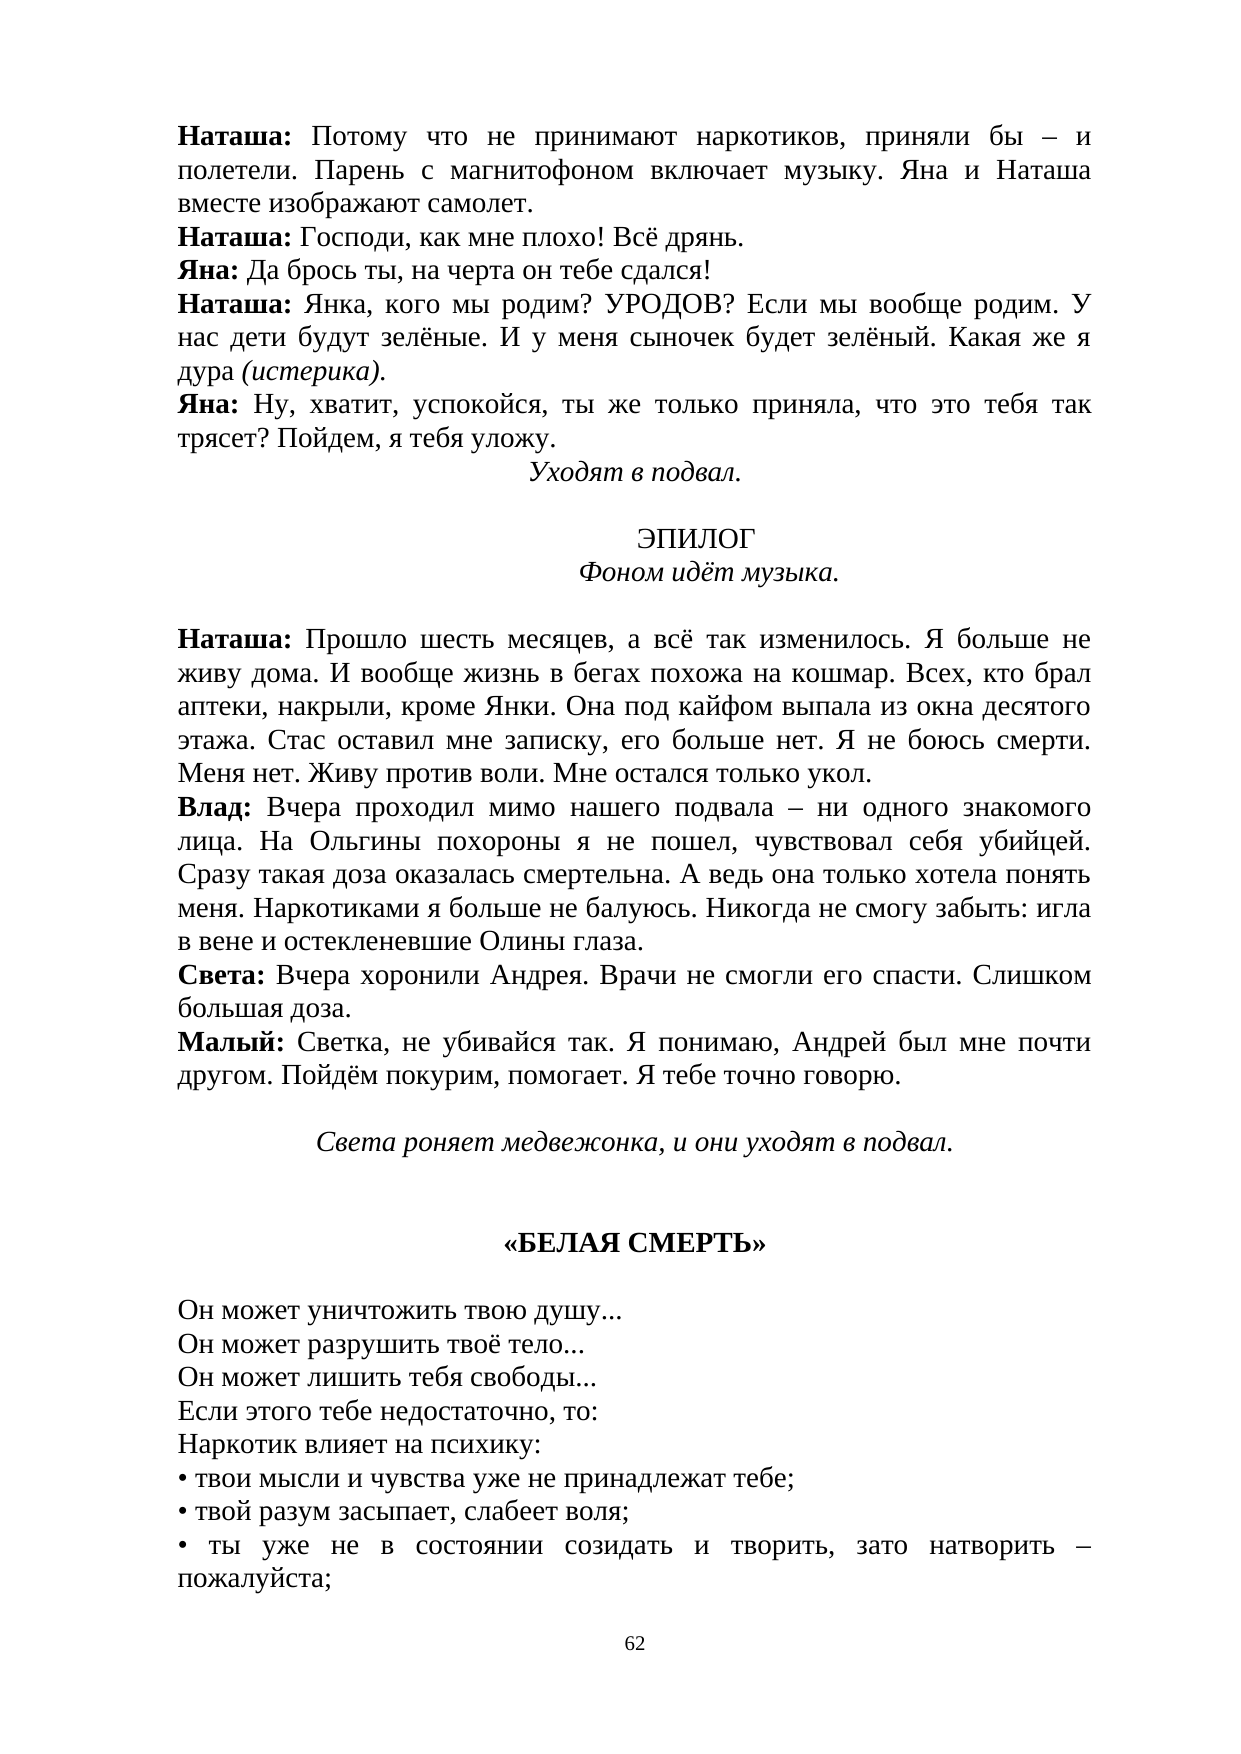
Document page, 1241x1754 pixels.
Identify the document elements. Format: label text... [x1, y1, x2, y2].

text Света роняет медвежонка, и они уходят в подвал. [177, 1091, 1092, 1158]
text Наташа: Прошло шесть месяцев, а всё так изменилось. Я больше не живу дома. И вообще жизнь в бегах похожа на кошмар. Всех, кто брал аптеки, накрыли, кроме Янки. Она под кайфом выпала из окна десятого этажа. Стас оставил мне записку, его больше нет. Я не боюсь смерти. Меня нет. Живу против воли. Мне остался только укол. Влад: Вчера проходил мимо нашего подвала – ни одного знакомого лица. На Ольгины похороны я не пошел, чувствовал себя убийцей. Сразу такая доза оказалась смертельна. А ведь она только хотела понять меня. Наркотиками я больше не балуюсь. Никогда не смогу забыть: игла в вене и остекленевшие Олины глаза. Света: Вчера хоронили Андрея. Врачи не смогли его спасти. Слишком большая доза. Малый: Светка, не убивайся так. Я понимаю, Андрей был мне почти другом. Пойдём покурим, помогает. Я тебе точно говорю. [177, 588, 1092, 1091]
text «БЕЛАЯ СМЕРТЬ» [177, 1225, 1092, 1259]
text ЭПИЛОГ Фоном идёт музыка. [177, 521, 1092, 588]
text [177, 1259, 1092, 1594]
text Уходят в подвал. [177, 454, 1092, 487]
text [177, 118, 1092, 454]
